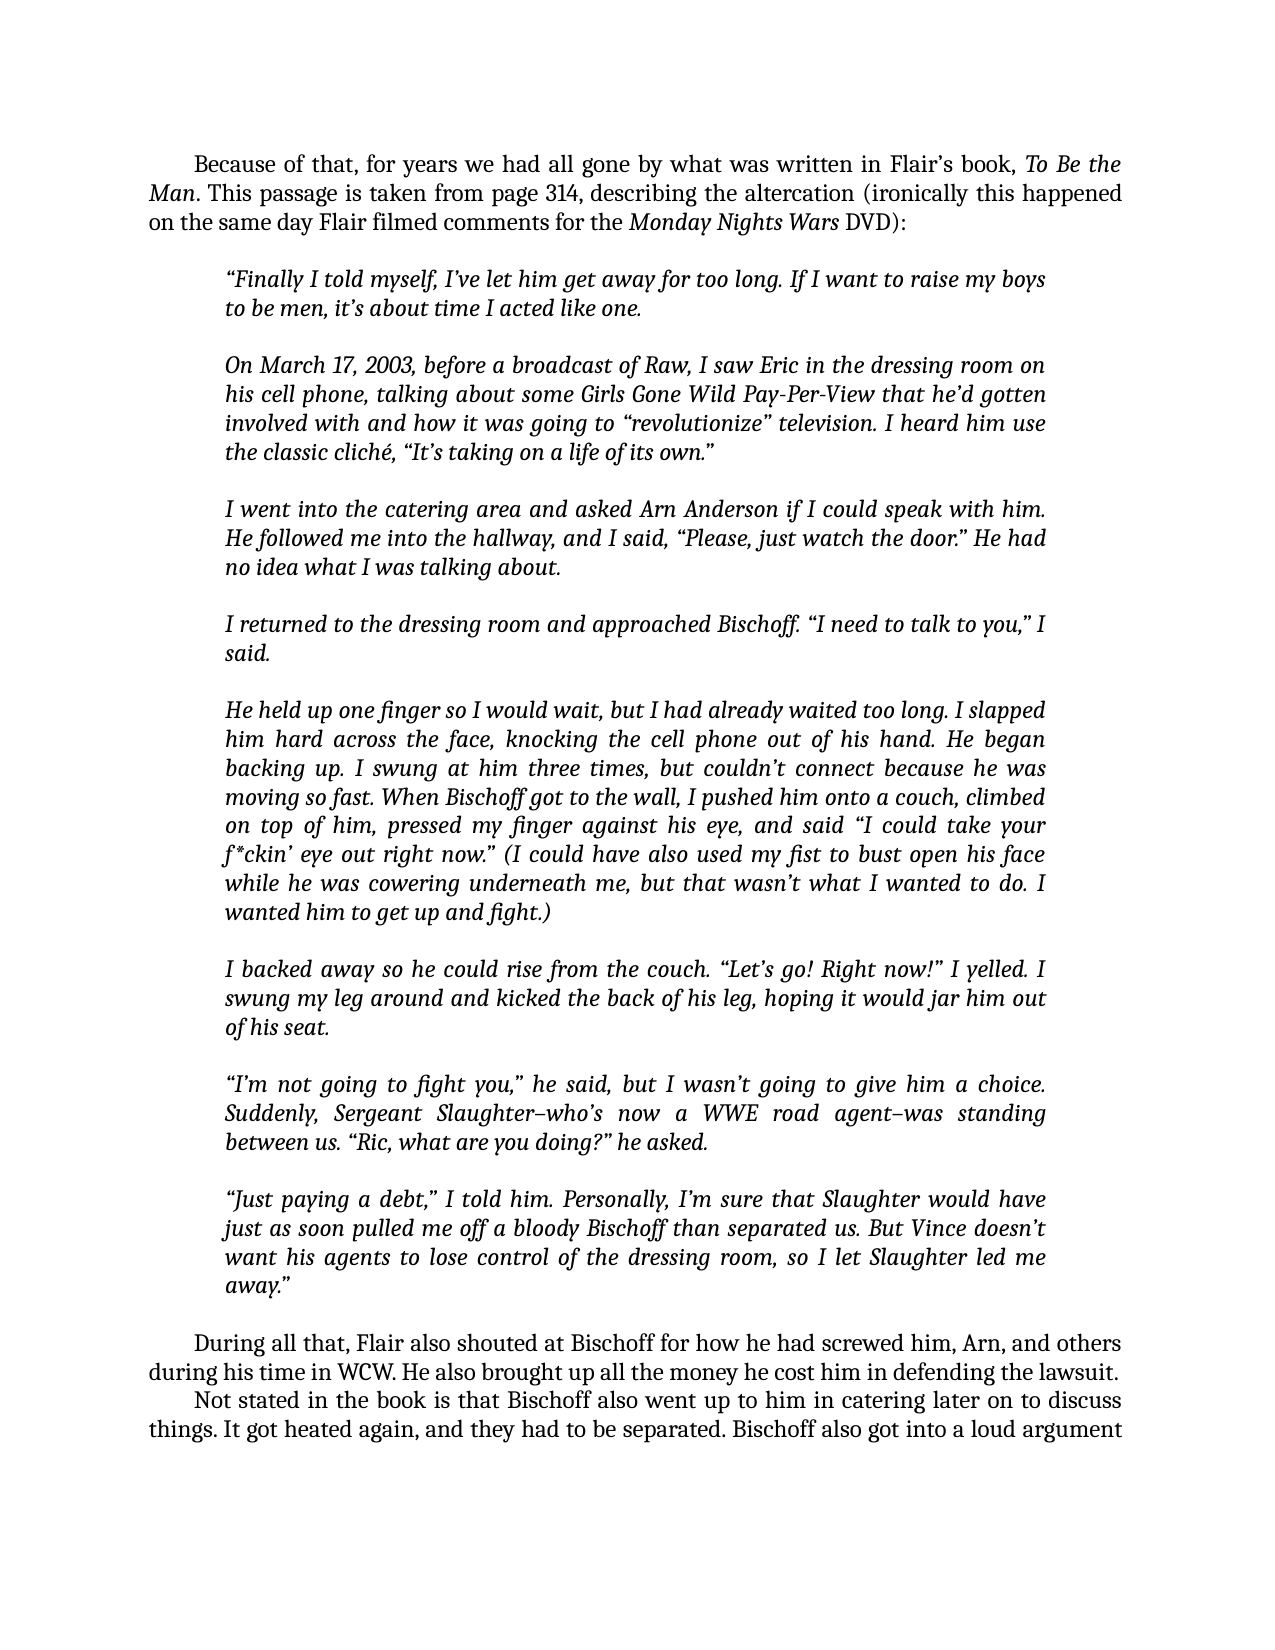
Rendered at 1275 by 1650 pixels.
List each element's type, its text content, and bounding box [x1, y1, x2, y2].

text I backed away so he could rise from the couch. “Let’s go! Right now!” I yelled. I swung my leg around and kicked the back of his leg, hoping it would jar him out of his seat. [225, 955, 1050, 1041]
text “Just paying a debt,” I told him. Personally, I’m sure that Slaughter would have just as soon pulled me off a bloody Bischoff than separated us. But Vince doesn’t want his agents to lose control of the dressing room, so I let Slaughter led me away.” [225, 1185, 1050, 1300]
text I returned to the dressing room and approached Bischoff. “I need to talk to you,” I said. [225, 610, 1050, 667]
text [150, 1386, 1125, 1444]
text “I’m not going to fight you,” he said, but I wasn’t going to give him a choice. Suddenly, Sergeant Slaughter–who’s now a WWE road agent–was standing between us. “Ric, what are you doing?” he asked. [225, 1070, 1050, 1156]
text I went into the catering area and asked Arn Anderson if I could speak with him. He followed me into the hallway, and I said, “Please, just watch the door.” He had no idea what I was talking about. [225, 495, 1050, 581]
text He held up one finger so I would wait, but I had already waited too long. I slapped him hard across the face, knocking the cell phone out of his hand. He began backing up. I swung at him three times, but couldn’t connect because he was moving so fast. When Bischoff got to the wall, I pushed him onto a couch, climbed on top of him, pressed my finger against his eye, and said “I could take your f*ckin’ eye out right now.” (I could have also used my fist to bust open his face while he was cowering underneath me, but that wasn’t what I wanted to do. I wanted him to get up and fight.) [225, 696, 1050, 926]
text During all that, Flair also shouted at Bischoff for how he had screwed him, Arn, and others during his time in WCW. He also brought up all the money he cost him in defending the lawsuit. [150, 1329, 1125, 1386]
text “Finally I told myself, I’ve let him get away for too long. If I want to raise my boys to be men, it’s about time I acted like one. [225, 265, 1050, 322]
text Because of that, for years we had all gone by what was written in Flair’s book, To Be the Man. This passage is taken from page 314, describing the altercation (ironically this happened on the same day Flair filmed comments for the Monday Nights Wars DVD): [150, 150, 1125, 236]
text On March 17, 2003, before a broadcast of Raw, I saw Eric in the dressing room on his cell phone, talking about some Girls Gone Wild Pay-Per-View that he’d gotten involved with and how it was going to “revolutionize” television. I heard him use the classic cliché, “It’s taking on a life of its own.” [225, 351, 1050, 466]
